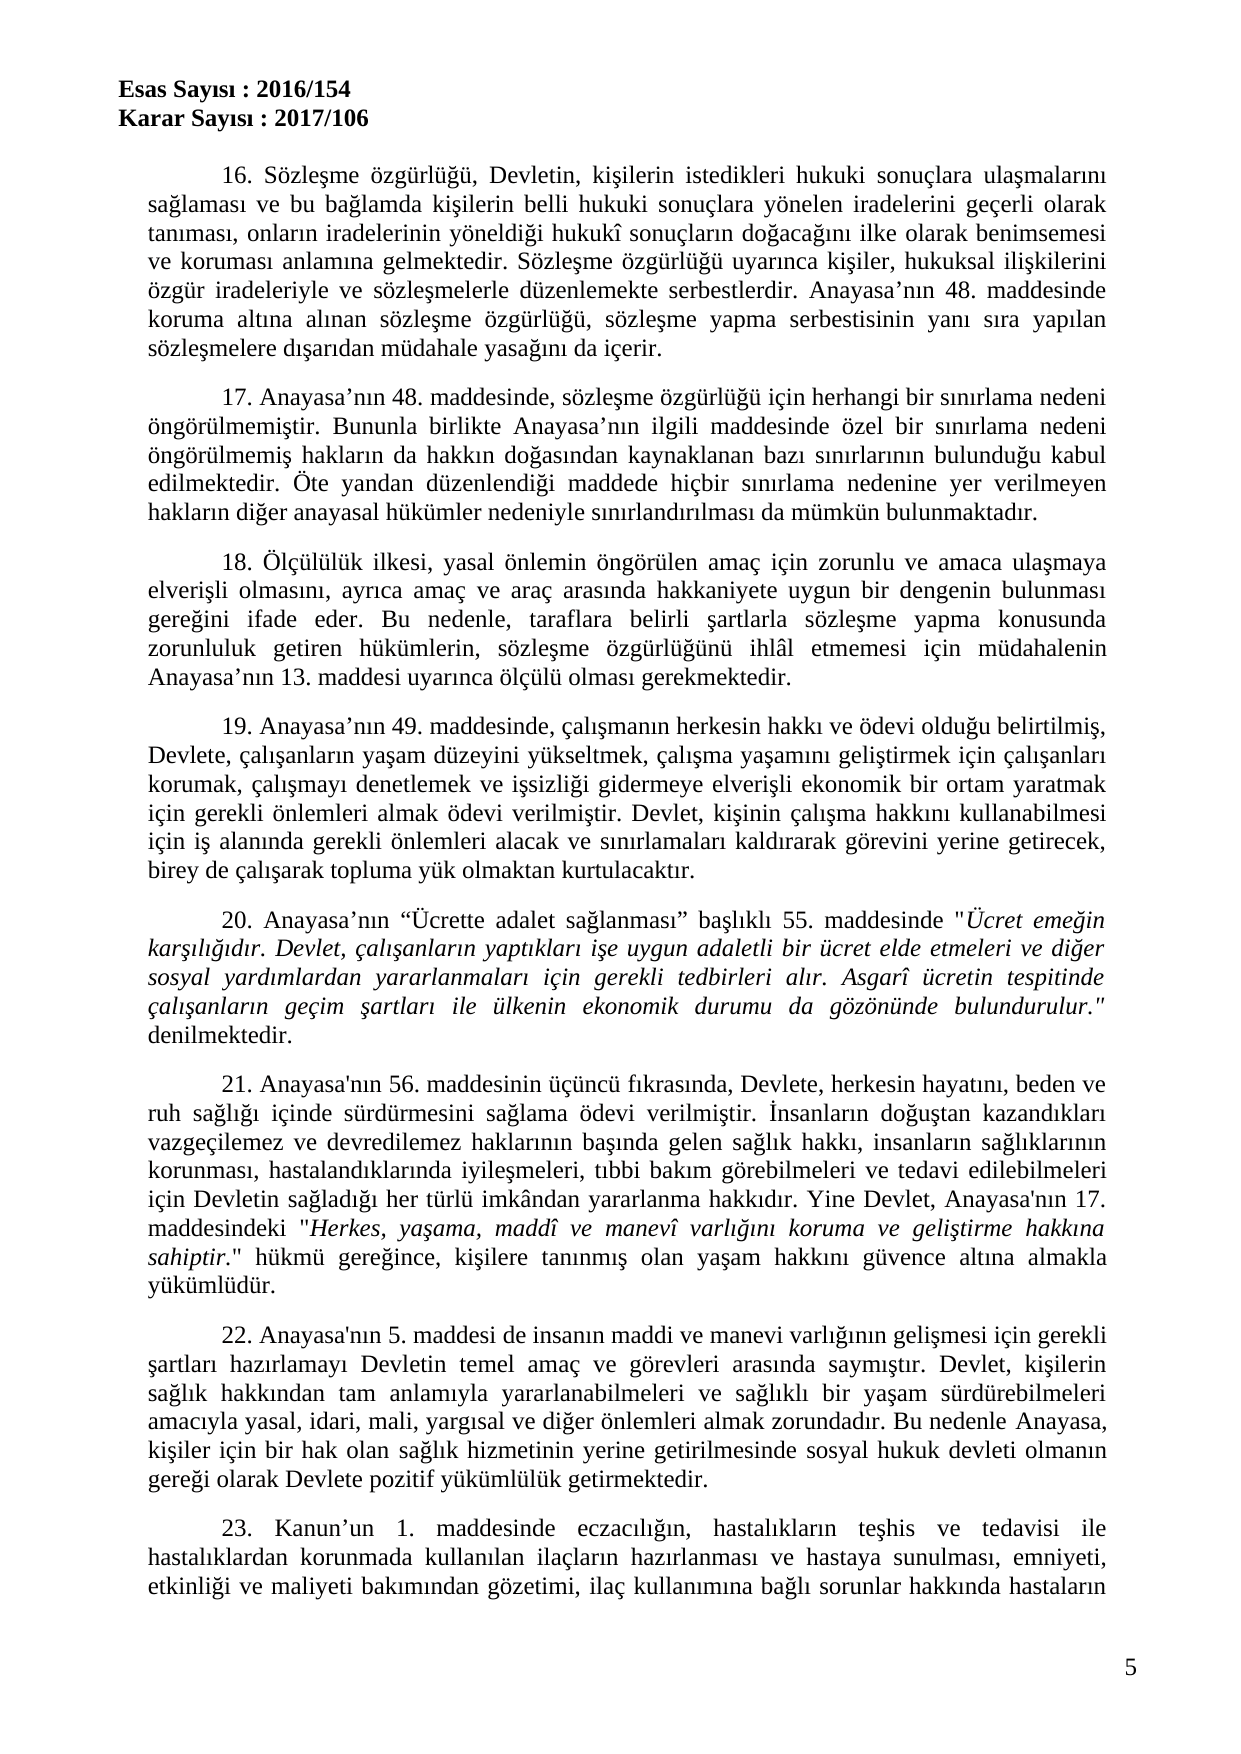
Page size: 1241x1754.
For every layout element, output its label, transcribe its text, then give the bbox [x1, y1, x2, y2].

text 19. Anayasa’nın 49. maddesinde, çalışmanın herkesin hakkı ve ödevi olduğu belirtilmiş, Devlete, çalışanların yaşam düzeyini yükseltmek, çalışma yaşamını geliştirmek için çalışanları korumak, çalışmayı denetlemek ve işsizliği gidermeye elverişli ekonomik bir ortam yaratmak için gerekli önlemleri almak ödevi verilmiştir. Devlet, kişinin çalışma hakkını kullanabilmesi için iş alanında gerekli önlemleri alacak ve sınırlamaları kaldırarak görevini yerine getirecek, birey de çalışarak topluma yük olmaktan kurtulacaktır. [148, 711, 1107, 884]
text 18. Ölçülülük ilkesi, yasal önlemin öngörülen amaç için zorunlu ve amaca ulaşmaya elverişli olmasını, ayrıca amaç ve araç arasında hakkaniyete uygun bir dengenin bulunması gereğini ifade eder. Bu nedenle, taraflara belirli şartlarla sözleşme yapma konusunda zorunluluk getiren hükümlerin, sözleşme özgürlüğünü ihlâl etmemesi için müdahalenin Anayasa’nın 13. maddesi uyarınca ölçülü olması gerekmektedir. [148, 547, 1107, 691]
text 21. Anayasa'nın 56. maddesinin üçüncü fıkrasında, Devlete, herkesin hayatını, beden ve ruh sağlığı içinde sürdürmesini sağlama ödevi verilmiştir. İnsanların doğuştan kazandıkları vazgeçilemez ve devredilemez haklarının başında gelen sağlık hakkı, insanların sağlıklarının korunması, hastalandıklarında iyileşmeleri, tıbbi bakım görebilmeleri ve tedavi edilebilmeleri için Devletin sağladığı her türlü imkândan yararlanma hakkıdır. Yine Devlet, Anayasa'nın 17. maddesindeki "Herkes, yaşama, maddî ve manevî varlığını koruma ve geliştirme hakkına sahiptir." hükmü gereğince, kişilere tanınmış olan yaşam hakkını güvence altına almakla yükümlüdür. [148, 1069, 1107, 1299]
text 20. Anayasa’nın “Ücrette adalet sağlanması” başlıklı 55. maddesinde "Ücret emeğin karşılığıdır. Devlet, çalışanların yaptıkları işe uygun adaletli bir ücret elde etmeleri ve diğer sosyal yardımlardan yararlanmaları için gerekli tedbirleri alır. Asgarî ücretin tespitinde çalışanların geçim şartları ile ülkenin ekonomik durumu da gözönünde bulundurulur." denilmektedir. [148, 905, 1107, 1048]
text 17. Anayasa’nın 48. maddesinde, sözleşme özgürlüğü için herhangi bir sınırlama nedeni öngörülmemiştir. Bununla birlikte Anayasa’nın ilgili maddesinde özel bir sınırlama nedeni öngörülmemiş hakların da hakkın doğasından kaynaklanan bazı sınırlarının bulunduğu kabul edilmektedir. Öte yandan düzenlendiği maddede hiçbir sınırlama nedenine yer verilmeyen hakların diğer anayasal hükümler nedeniyle sınırlandırılması da mümkün bulunmaktadır. [148, 382, 1107, 526]
text 16. Sözleşme özgürlüğü, Devletin, kişilerin istedikleri hukuki sonuçlara ulaşmalarını sağlaması ve bu bağlamda kişilerin belli hukuki sonuçlara yönelen iradelerini geçerli olarak tanıması, onların iradelerinin yöneldiği hukukî sonuçların doğacağını ilke olarak benimsemesi ve koruması anlamına gelmektedir. Sözleşme özgürlüğü uyarınca kişiler, hukuksal ilişkilerini özgür iradeleriyle ve sözleşmelerle düzenlemekte serbestlerdir. Anayasa’nın 48. maddesinde koruma altına alınan sözleşme özgürlüğü, sözleşme yapma serbestisinin yanı sıra yapılan sözleşmelere dışarıdan müdahale yasağını da içerir. [148, 160, 1107, 361]
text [148, 1513, 1107, 1600]
text 22. Anayasa'nın 5. maddesi de insanın maddi ve manevi varlığının gelişmesi için gerekli şartları hazırlamayı Devletin temel amaç ve görevleri arasında saymıştır. Devlet, kişilerin sağlık hakkından tam anlamıyla yararlanabilmeleri ve sağlıklı bir yaşam sürdürebilmeleri amacıyla yasal, idari, mali, yargısal ve diğer önlemleri almak zorundadır. Bu nedenle Anayasa, kişiler için bir hak olan sağlık hizmetinin yerine getirilmesinde sosyal hukuk devleti olmanın gereği olarak Devlete pozitif yükümlülük getirmektedir. [148, 1320, 1107, 1493]
